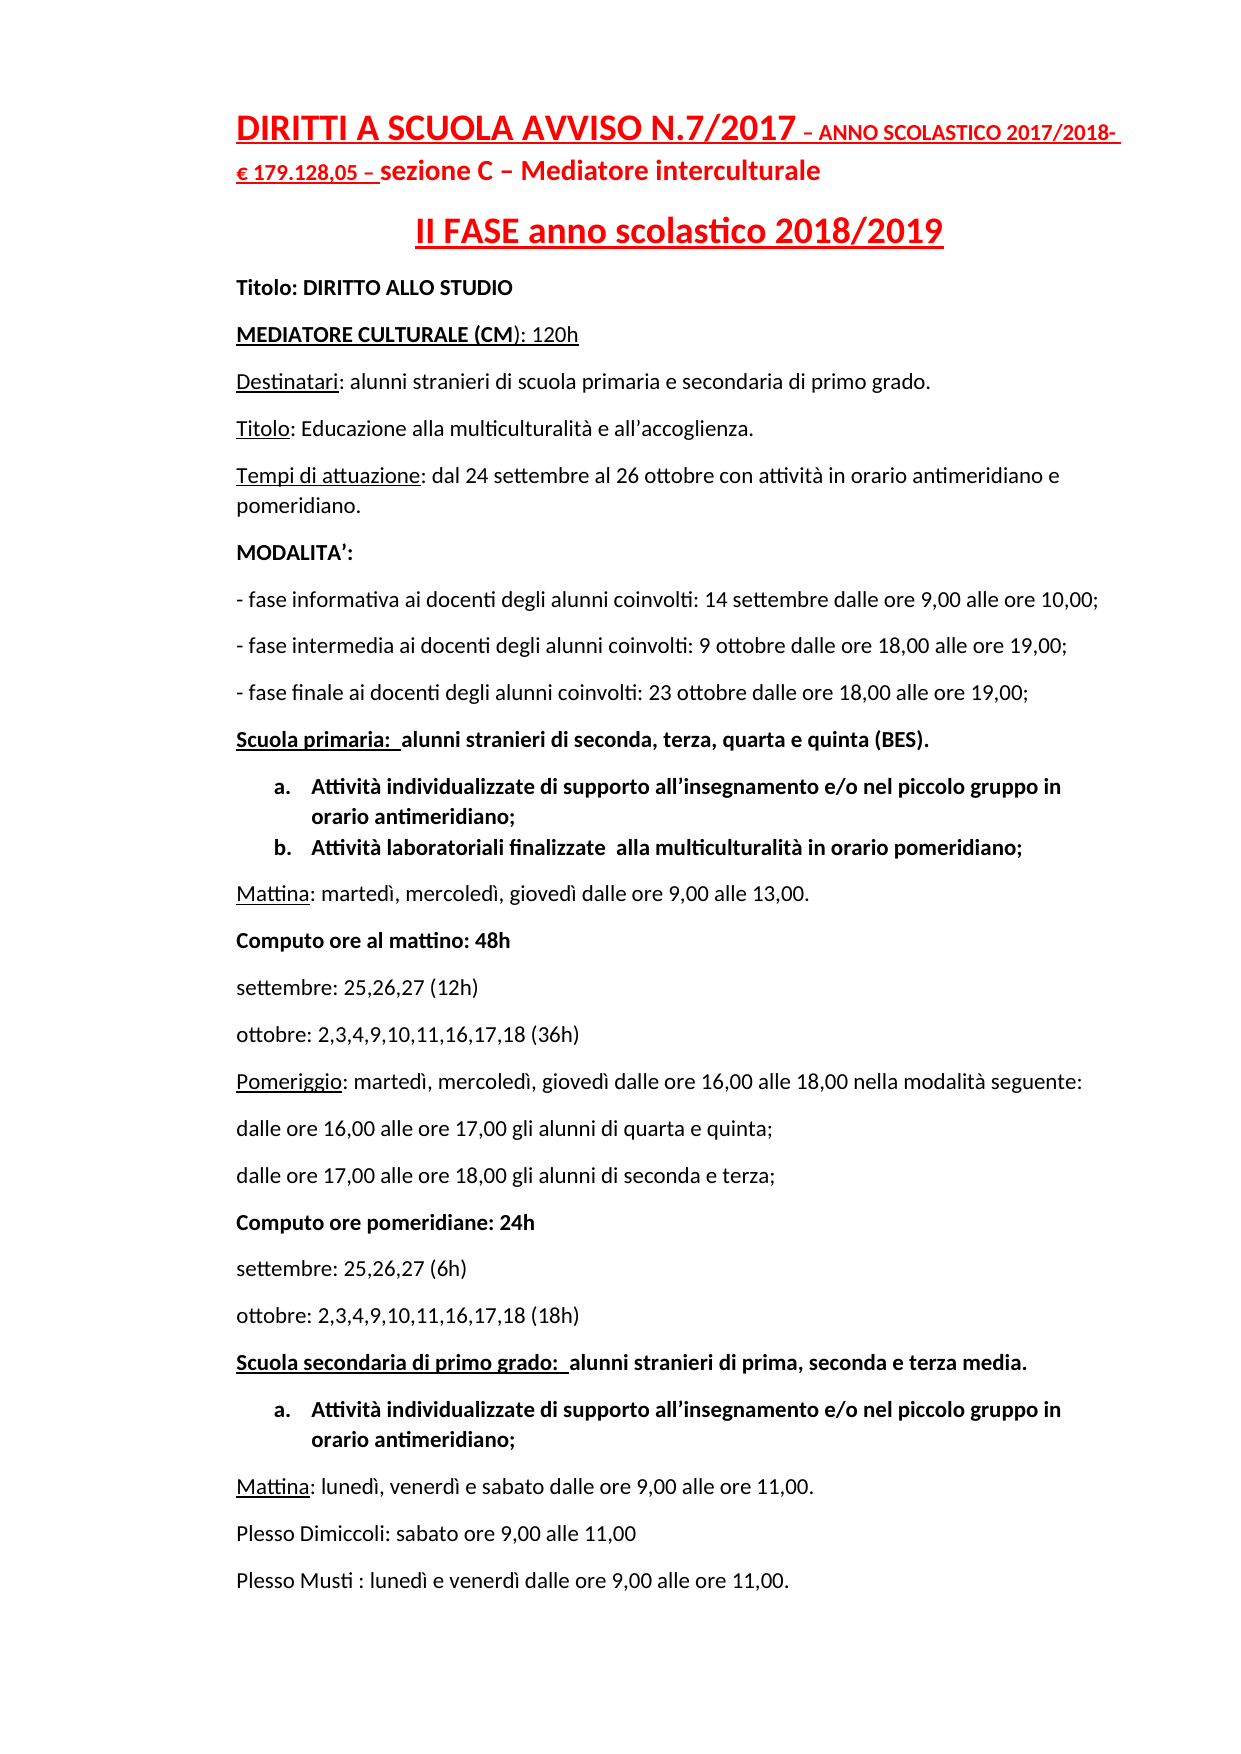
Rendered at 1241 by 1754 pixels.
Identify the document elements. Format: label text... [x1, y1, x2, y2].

text - fase intermedia ai docenti degli alunni coinvolti: 9 ottobre dalle ore 18,00 alle ore 19,00; [236, 632, 1122, 660]
list Attività individualizzate di supporto all’insegnamento e/o nel piccolo gruppo in orario antimeridiano; [274, 1395, 1122, 1453]
text DIRITTI A SCUOLA AVVISO N.7/2017 – ANNO SCOLASTICO 2017/2018- € 179.128,05 – sezione C – Mediatore interculturale [236, 103, 1122, 188]
text - fase finale ai docenti degli alunni coinvolti: 23 ottobre dalle ore 18,00 alle ore 19,00; [236, 678, 1122, 707]
text - fase informativa ai docenti degli alunni coinvolti: 14 settembre dalle ore 9,00 alle ore 10,00; [236, 585, 1122, 613]
text settembre: 25,26,27 (6h) [236, 1254, 1122, 1283]
text Pomeriggio: martedì, mercoledì, giovedì dalle ore 16,00 alle 18,00 nella modalità seguente: [236, 1067, 1122, 1095]
text settembre: 25,26,27 (12h) [236, 973, 1122, 1001]
text dalle ore 16,00 alle ore 17,00 gli alunni di quarta e quinta; [236, 1114, 1122, 1142]
list Attività laboratoriali finalizzate alla multiculturalità in orario pomeridiano; [274, 833, 1122, 861]
text MEDIATORE CULTURALE (CM): 120h [236, 320, 1122, 348]
text Titolo: DIRITTO ALLO STUDIO [236, 273, 1122, 301]
text II FASE anno scolastico 2018/2019 [236, 207, 1122, 253]
text Destinatari: alunni stranieri di scuola primaria e secondaria di primo grado. [236, 367, 1122, 395]
text Plesso Musti : lunedì e venerdì dalle ore 9,00 alle ore 11,00. [236, 1566, 1122, 1594]
list Attività individualizzate di supporto all’insegnamento e/o nel piccolo gruppo in orario antimeridiano; [274, 772, 1122, 831]
text Tempi di attuazione: dal 24 settembre al 26 ottobre con attività in orario antimeridiano e pomeridiano. [236, 461, 1122, 519]
text Mattina: lunedì, venerdì e sabato dalle ore 9,00 alle ore 11,00. [236, 1472, 1122, 1500]
text dalle ore 17,00 alle ore 18,00 gli alunni di seconda e terza; [236, 1161, 1122, 1189]
text Mattina: martedì, mercoledì, giovedì dalle ore 9,00 alle 13,00. [236, 879, 1122, 908]
text MODALITA’: [236, 538, 1122, 566]
text Computo ore pomeridiane: 24h [236, 1208, 1122, 1236]
text Scuola secondaria di primo grado: alunni stranieri di prima, seconda e terza media. [236, 1348, 1122, 1376]
text Computo ore al mattino: 48h [236, 926, 1122, 954]
text ottobre: 2,3,4,9,10,11,16,17,18 (36h) [236, 1020, 1122, 1048]
text ottobre: 2,3,4,9,10,11,16,17,18 (18h) [236, 1301, 1122, 1329]
text Plesso Dimiccoli: sabato ore 9,00 alle 11,00 [236, 1519, 1122, 1547]
text Titolo: Educazione alla multiculturalità e all’accoglienza. [236, 414, 1122, 442]
text Scuola primaria: alunni stranieri di seconda, terza, quarta e quinta (BES). [236, 725, 1122, 753]
